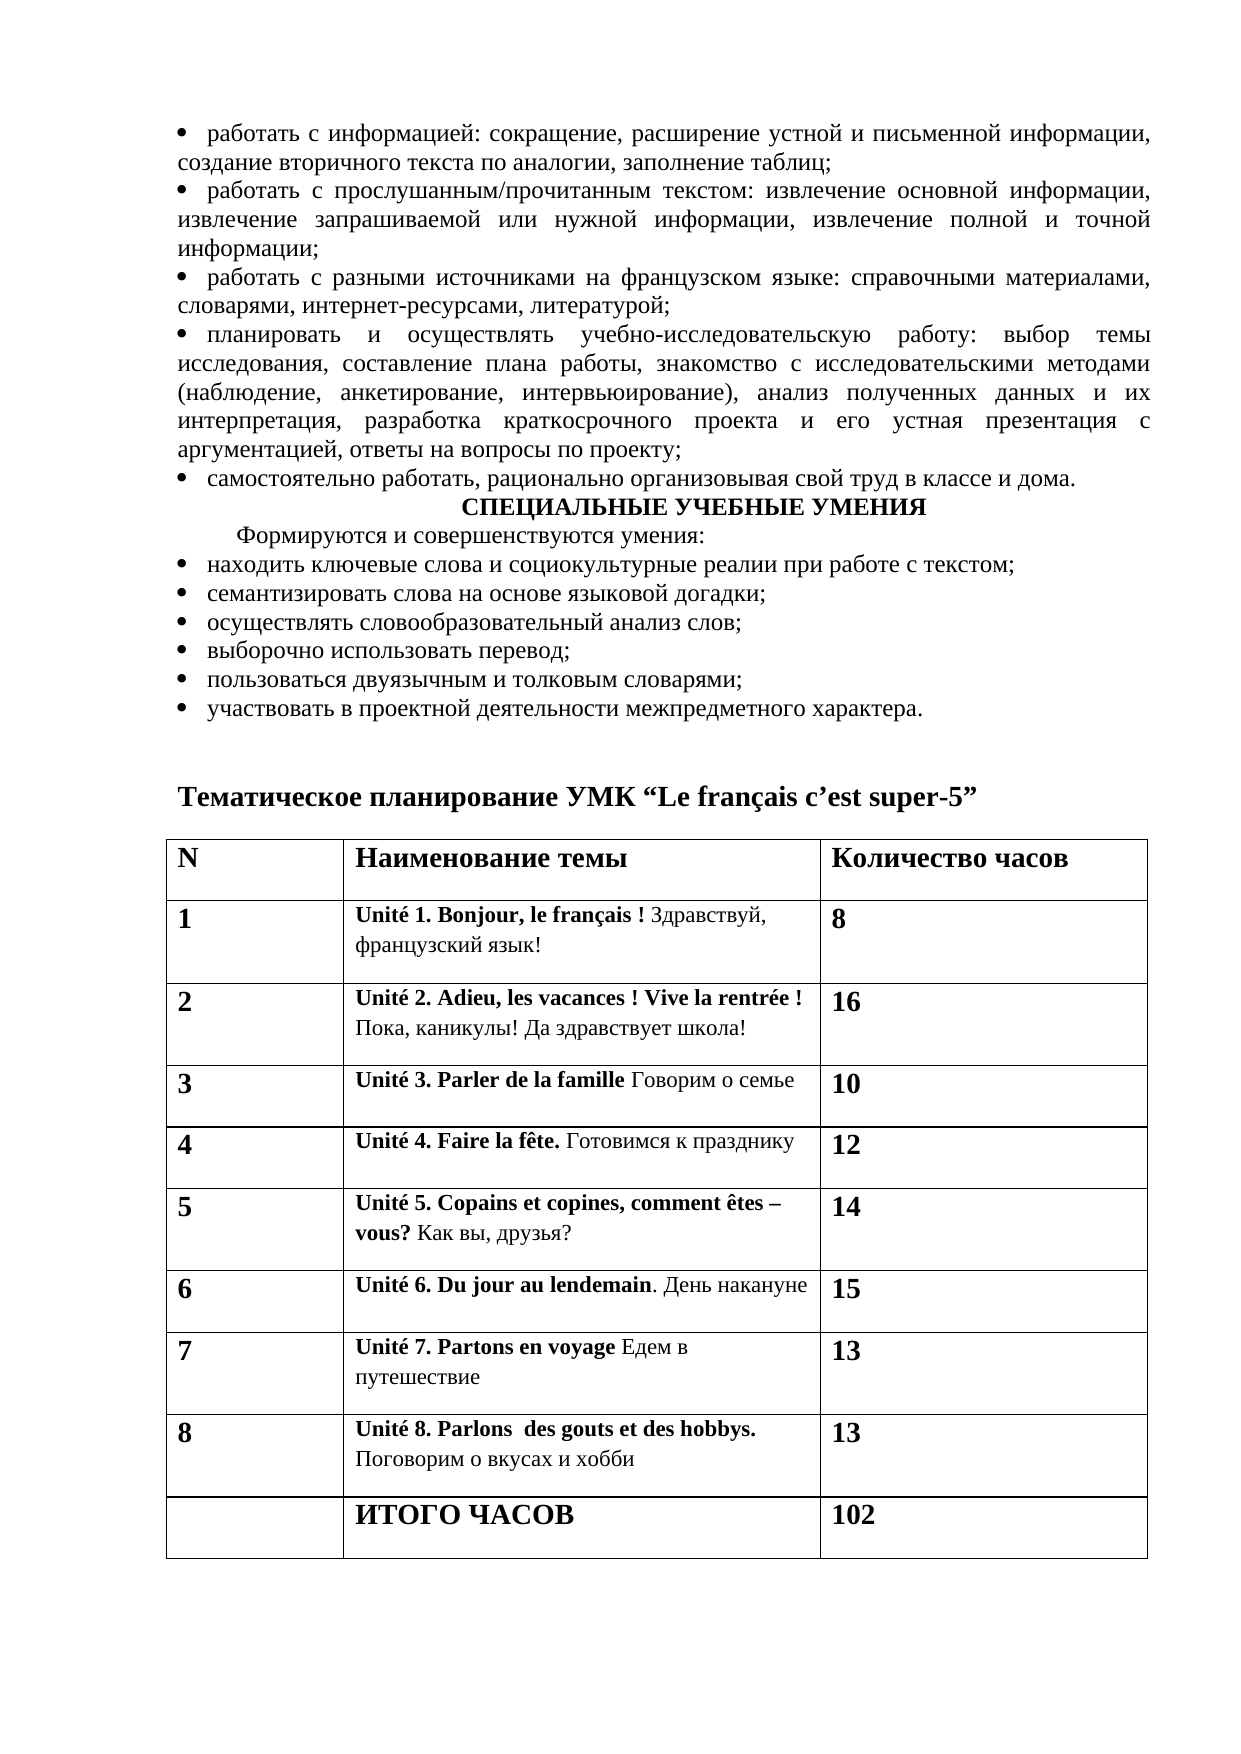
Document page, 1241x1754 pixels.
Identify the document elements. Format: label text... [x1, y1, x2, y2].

table_cell 5 [167, 1189, 343, 1270]
table_cell 12 [821, 1128, 1147, 1188]
list работать с разными источниками на французском языке: справочными материалами, словарями, интернет-ресурсами, литературой; [177, 262, 1152, 319]
table_cell 16 [821, 984, 1147, 1065]
table_cell 14 [821, 1189, 1147, 1270]
table_header Количество часов [821, 840, 1147, 900]
text Тематическое планирование УМК “Le français c’est super-5” [177, 779, 1152, 813]
table_cell 15 [821, 1271, 1147, 1332]
list осуществлять словообразовательный анализ слов; [177, 607, 1152, 636]
table_cell 2 [167, 984, 343, 1065]
table_cell 3 [167, 1066, 343, 1126]
table_cell Unité 4. Faire la fête. Готовимся к празднику [344, 1128, 820, 1188]
table_cell Unité 3. Parler de la famille Говорим о семье [344, 1066, 820, 1126]
table_cell 4 [167, 1128, 343, 1188]
table_cell Unité 2. Adieu, les vacances ! Vive la rentrée ! Пока, каникулы! Да здравствует школа! [344, 984, 820, 1065]
table_cell 6 [167, 1271, 343, 1332]
table_cell Unité 5. Copains et copines, comment êtes – vous? Как вы, друзья? [344, 1189, 820, 1270]
text СПЕЦИАЛЬНЫЕ УЧЕБНЫЕ УМЕНИЯ [177, 492, 1152, 521]
table_cell 1 [167, 901, 343, 983]
table_cell Unité 6. Du jour au lendemain. День накануне [344, 1271, 820, 1332]
list работать с информацией: сокращение, расширение устной и письменной информации, создание вторичного текста по аналогии, заполнение таблиц; [177, 118, 1152, 176]
table_cell [167, 1498, 343, 1558]
table_cell 7 [167, 1333, 343, 1414]
table_header N [167, 840, 343, 900]
table_cell Unité 8. Parlons des gouts et des hobbys. Поговорим о вкусах и хобби [344, 1415, 820, 1496]
table_cell 8 [167, 1415, 343, 1496]
list выборочно использовать перевод; [177, 636, 1152, 664]
table_cell 10 [821, 1066, 1147, 1126]
list самостоятельно работать, рационально организовывая свой труд в классе и дома. [177, 463, 1152, 492]
table_cell Unité 7. Partons en voyage Едем в путешествие [344, 1333, 820, 1414]
list работать с прослушанным/прочитанным текстом: извлечение основной информации, извлечение запрашиваемой или нужной информации, извлечение полной и точной информации; [177, 176, 1152, 262]
table_header Наименование темы [344, 840, 820, 900]
table_cell Unité 1. Bonjour, le français ! Здравствуй, французский язык! [344, 901, 820, 983]
table_cell 102 [821, 1498, 1147, 1558]
list участвовать в проектной деятельности межпредметного характера. [177, 693, 1152, 722]
table_cell 13 [821, 1333, 1147, 1414]
list семантизировать слова на основе языковой догадки; [177, 578, 1152, 607]
list пользоваться двуязычным и толковым словарями; [177, 664, 1152, 693]
table_cell ИТОГО ЧАСОВ [344, 1498, 820, 1558]
table_cell 8 [821, 901, 1147, 983]
list планировать и осуществлять учебно-исследовательскую работу: выбор темы исследования, составление плана работы, знакомство с исследовательскими методами (наблюдение, анкетирование, интервьюирование), анализ полученных данных и их интерпретация, разработка краткосрочного проекта и его устная презентация с аргументацией, ответы на вопросы по проекту; [177, 319, 1152, 463]
list находить ключевые слова и социокультурные реалии при работе с текстом; [177, 549, 1152, 578]
text Формируются и совершенствуются умения: [177, 521, 1152, 549]
table_cell 13 [821, 1415, 1147, 1496]
